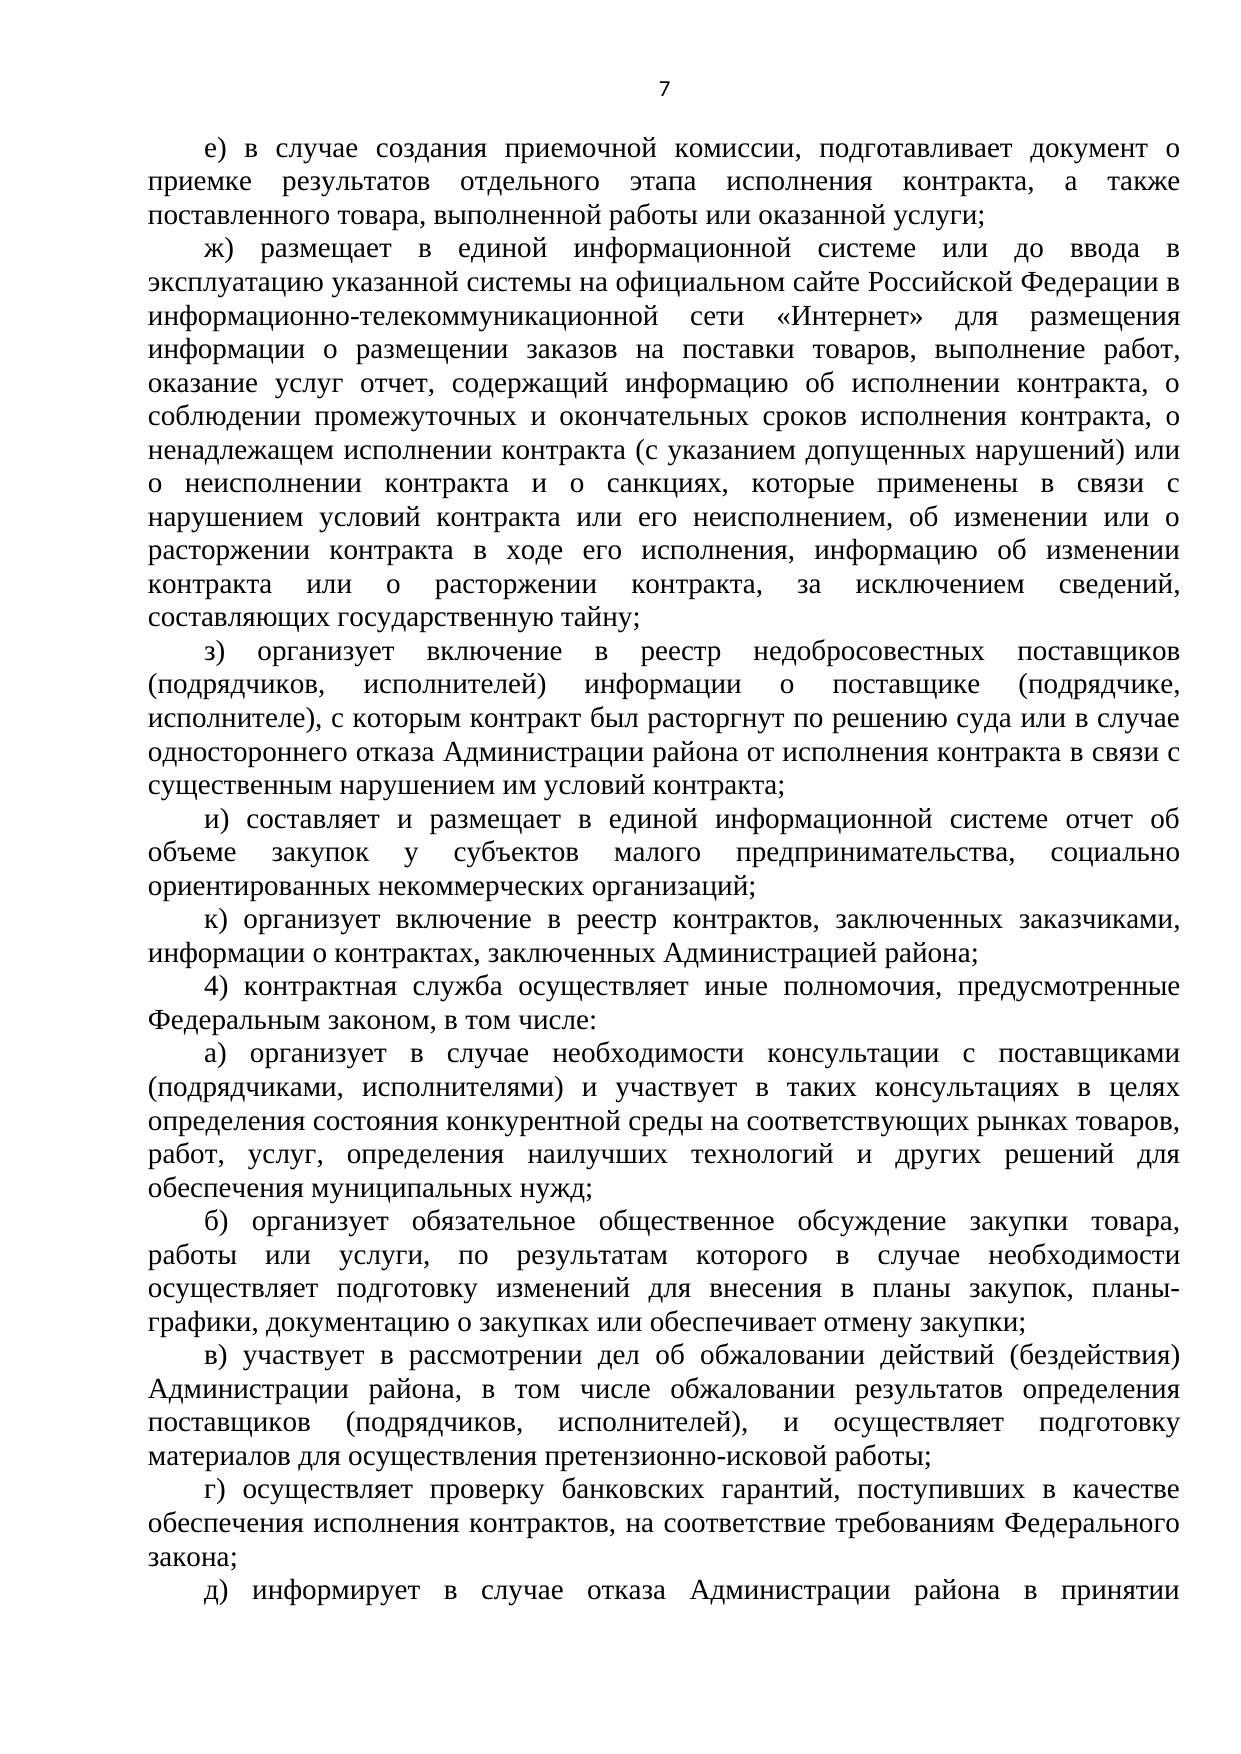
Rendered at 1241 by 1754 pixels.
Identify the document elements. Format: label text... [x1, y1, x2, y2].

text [148, 1572, 1181, 1606]
text в) участвует в рассмотрении дел об обжаловании действий (бездействия) Администрации района, в том числе обжаловании результатов определения поставщиков (подрядчиков, исполнителей), и осуществляет подготовку материалов для осуществления претензионно-исковой работы; [148, 1337, 1181, 1472]
text з) организует включение в реестр недобросовестных поставщиков (подрядчиков, исполнителей) информации о поставщике (подрядчике, исполнителе), с которым контракт был расторгнут по решению суда или в случае одностороннего отказа Администрации района от исполнения контракта в связи с существенным нарушением им условий контракта; [148, 633, 1181, 801]
text б) организует обязательное общественное обсуждение закупки товара, работы или услуги, по результатам которого в случае необходимости осуществляет подготовку изменений для внесения в планы закупок, планы-графики, документацию о закупках или обеспечивает отмену закупки; [148, 1203, 1181, 1337]
text ж) размещает в единой информационной системе или до ввода в эксплуатацию указанной системы на официальном сайте Российской Федерации в информационно-телекоммуникационной сети «Интернет» для размещения информации о размещении заказов на поставки товаров, выполнение работ, оказание услуг отчет, содержащий информацию об исполнении контракта, о соблюдении промежуточных и окончательных сроков исполнения контракта, о ненадлежащем исполнении контракта (с указанием допущенных нарушений) или о неисполнении контракта и о санкциях, которые применены в связи с нарушением условий контракта или его неисполнением, об изменении или о расторжении контракта в ходе его исполнения, информацию об изменении контракта или о расторжении контракта, за исключением сведений, составляющих государственную тайну; [148, 231, 1181, 633]
text г) осуществляет проверку банковских гарантий, поступивших в качестве обеспечения исполнения контрактов, на соответствие требованиям Федерального закона; [148, 1472, 1181, 1572]
text и) составляет и размещает в единой информационной системе отчет об объеме закупок у субъектов малого предпринимательства, социально ориентированных некоммерческих организаций; [148, 801, 1181, 901]
text а) организует в случае необходимости консультации с поставщиками (подрядчиками, исполнителями) и участвует в таких консультациях в целях определения состояния конкурентной среды на соответствующих рынках товаров, работ, услуг, определения наилучших технологий и других решений для обеспечения муниципальных нужд; [148, 1036, 1181, 1203]
text к) организует включение в реестр контрактов, заключенных заказчиками, информации о контрактах, заключенных Администрацией района; [148, 901, 1181, 968]
text 4) контрактная служба осуществляет иные полномочия, предусмотренные Федеральным законом, в том числе: [148, 968, 1181, 1036]
text е) в случае создания приемочной комиссии, подготавливает документ о приемке результатов отдельного этапа исполнения контракта, а также поставленного товара, выполненной работы или оказанной услуги; [148, 130, 1181, 231]
